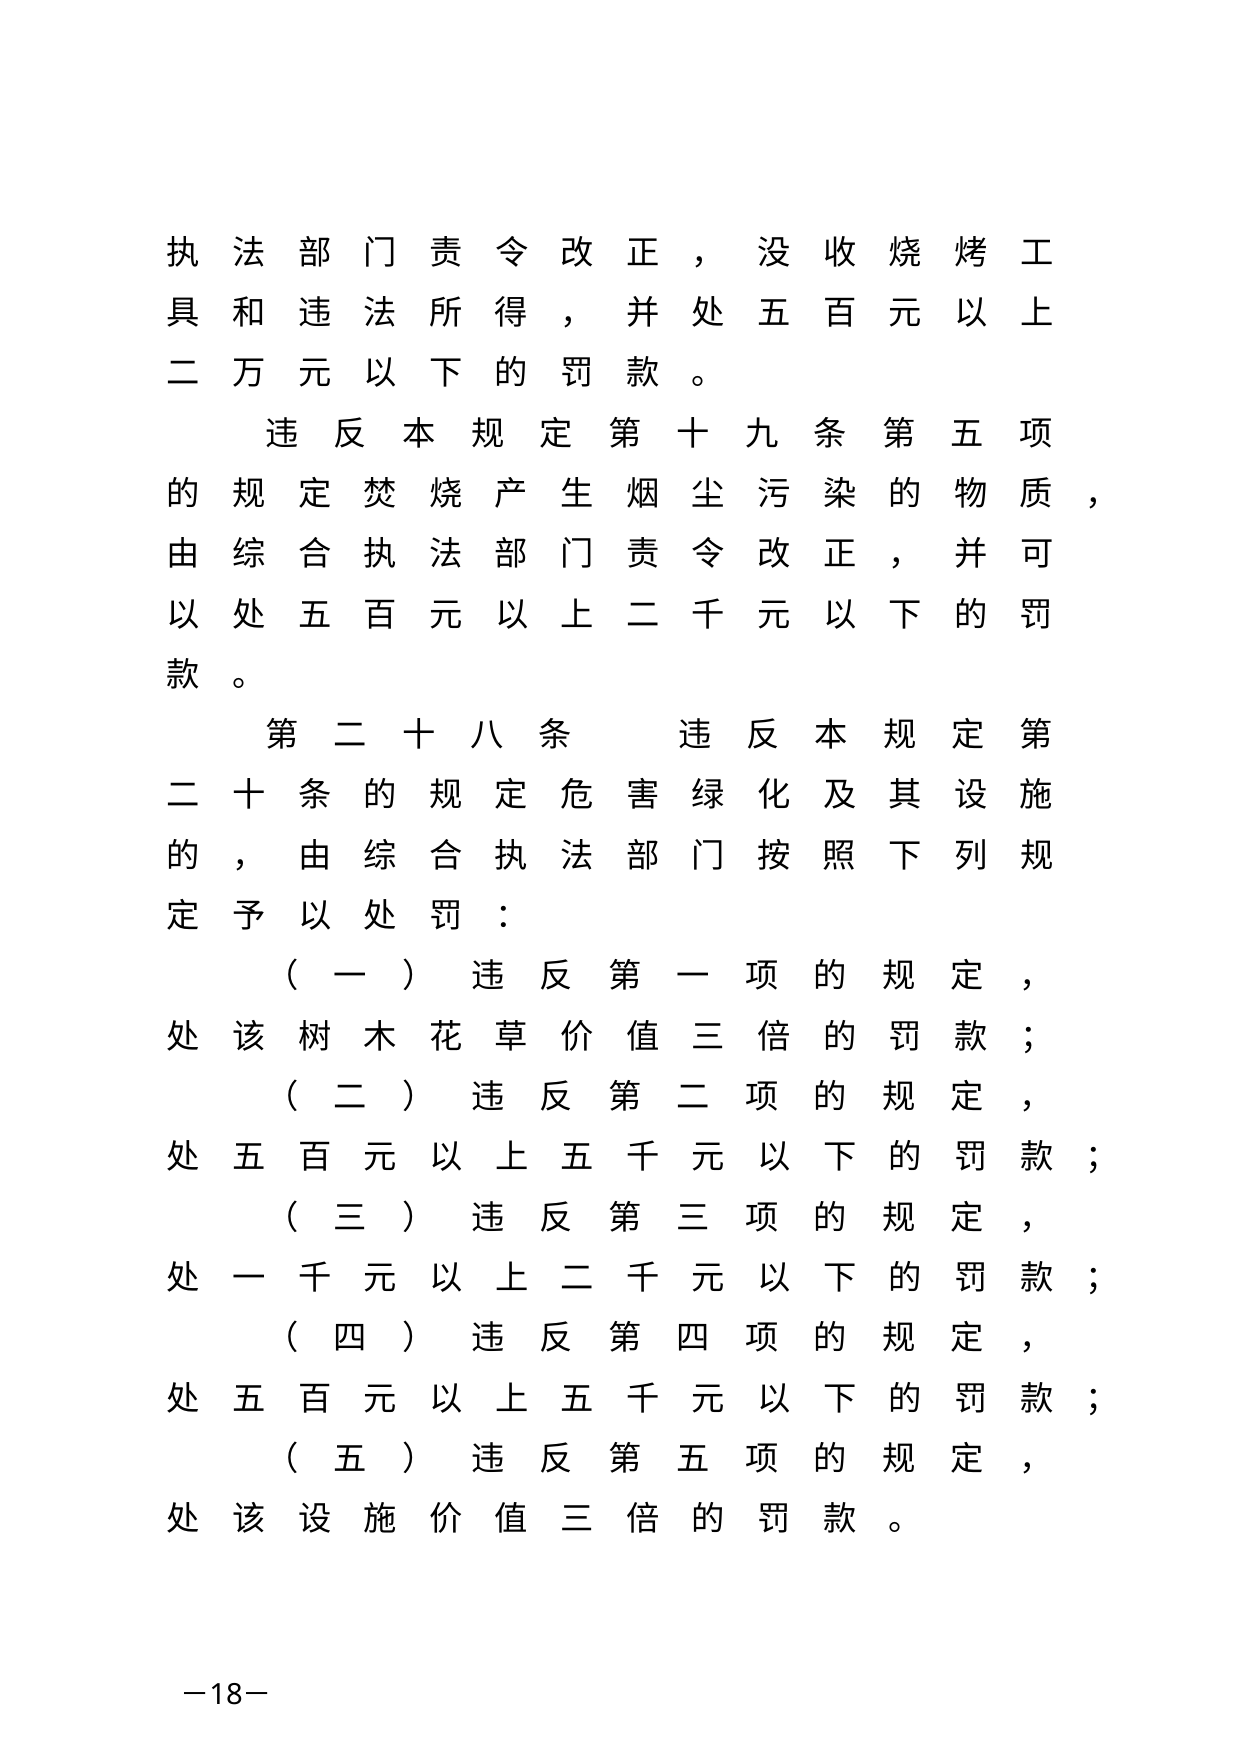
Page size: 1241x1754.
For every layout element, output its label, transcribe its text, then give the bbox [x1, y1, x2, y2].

text （二）违反第二项的规定，处五百元以上五千元以下的罚款； [167, 1064, 1085, 1184]
text （五）违反第五项的规定，处该设施价值三倍的罚款。 [167, 1426, 1085, 1546]
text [167, 219, 1085, 400]
text 第二十八条 违反本规定第二十条的规定危害绿化及其设施的，由综合执法部门按照下列规定予以处罚： [167, 702, 1085, 943]
text 违反本规定第十九条第五项的规定焚烧产生烟尘污染的物质，由综合执法部门责令改正，并可以处五百元以上二千元以下的罚款。 [167, 400, 1085, 702]
text （三）违反第三项的规定，处一千元以上二千元以下的罚款； [167, 1184, 1085, 1305]
text （四）违反第四项的规定，处五百元以上五千元以下的罚款； [167, 1305, 1085, 1426]
text （一）违反第一项的规定，处该树木花草价值三倍的罚款； [167, 943, 1085, 1064]
